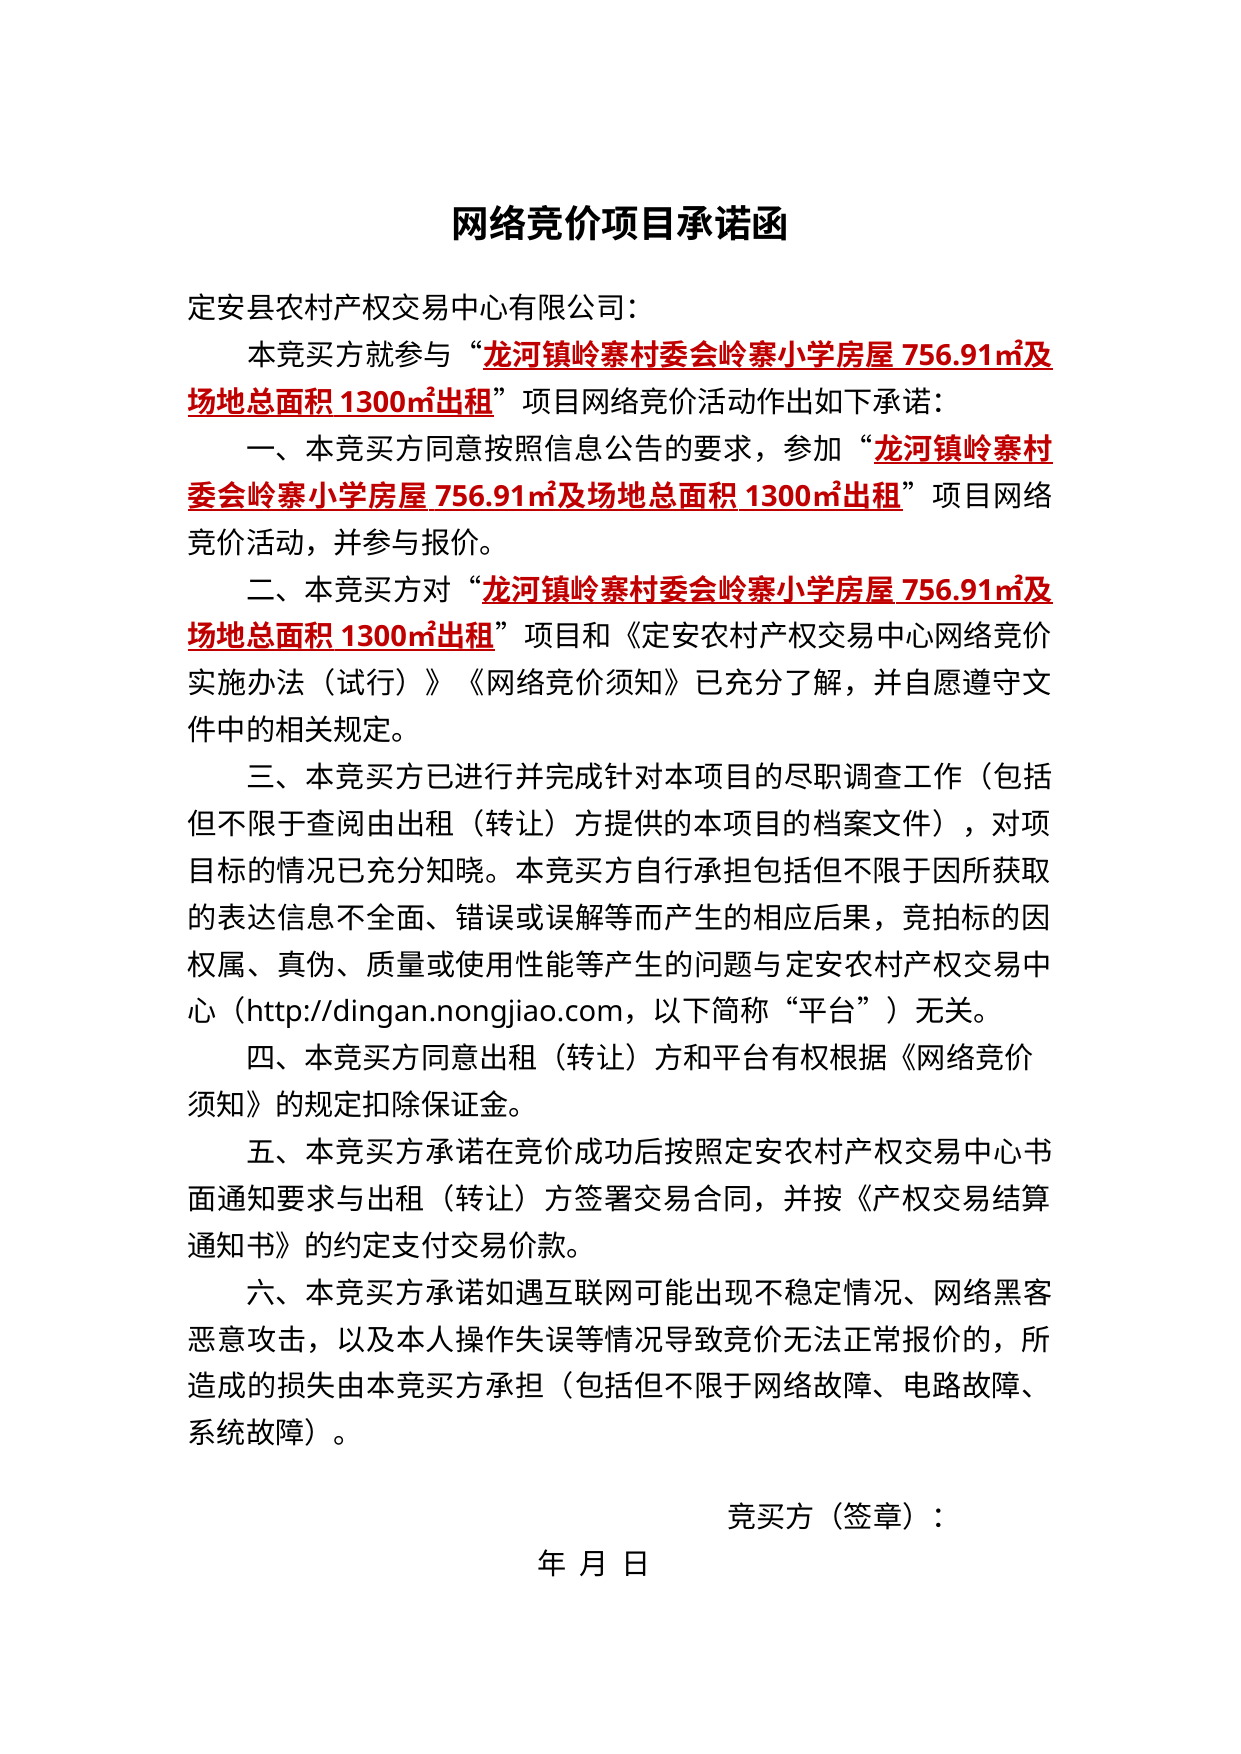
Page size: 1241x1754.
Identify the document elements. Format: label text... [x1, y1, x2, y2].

subtitle 网络竞价项目承诺函 [187, 189, 1053, 254]
text 五、本竞买方承诺在竞价成功后按照定安农村产权交易中心书面通知要求与出租（转让）方签署交易合同，并按《产权交易结算通知书》的约定支付交易价款。 [187, 1125, 1053, 1266]
text 年 月 日 [187, 1537, 1053, 1583]
text 二、本竞买方对“龙河镇岭寨村委会岭寨小学房屋756.91㎡及场地总面积1300㎡出租”项目和《定安农村产权交易中心网络竞价实施办法（试行）》《网络竞价须知》已充分了解，并自愿遵守文件中的相关规定。 [187, 562, 1053, 750]
text 本竞买方就参与“龙河镇岭寨村委会岭寨小学房屋756.91㎡及场地总面积1300㎡出租”项目网络竞价活动作出如下承诺： [187, 328, 1053, 422]
text 定安县农村产权交易中心有限公司： [187, 281, 1053, 328]
text 六、本竞买方承诺如遇互联网可能出现不稳定情况、网络黑客恶意攻击，以及本人操作失误等情况导致竞价无法正常报价的，所造成的损失由本竞买方承担（包括但不限于网络故障、电路故障、系统故障）。 [187, 1266, 1053, 1453]
text 四、本竞买方同意出租（转让）方和平台有权根据《网络竞价须知》的规定扣除保证金。 [187, 1031, 1053, 1125]
text 一、本竞买方同意按照信息公告的要求，参加“龙河镇岭寨村委会岭寨小学房屋756.91㎡及场地总面积1300㎡出租”项目网络竞价活动，并参与报价。 [187, 422, 1053, 562]
text 三、本竞买方已进行并完成针对本项目的尽职调查工作（包括但不限于查阅由出租（转让）方提供的本项目的档案文件），对项目标的情况已充分知晓。本竞买方自行承担包括但不限于因所获取的表达信息不全面、错误或误解等而产生的相应后果，竞拍标的因权属、真伪、质量或使用性能等产生的问题与定安农村产权交易中心（http://dingan.nongjiao.com，以下简称“平台”）无关。 [187, 750, 1053, 1031]
text 竞买方（签章）： [187, 1490, 1053, 1537]
